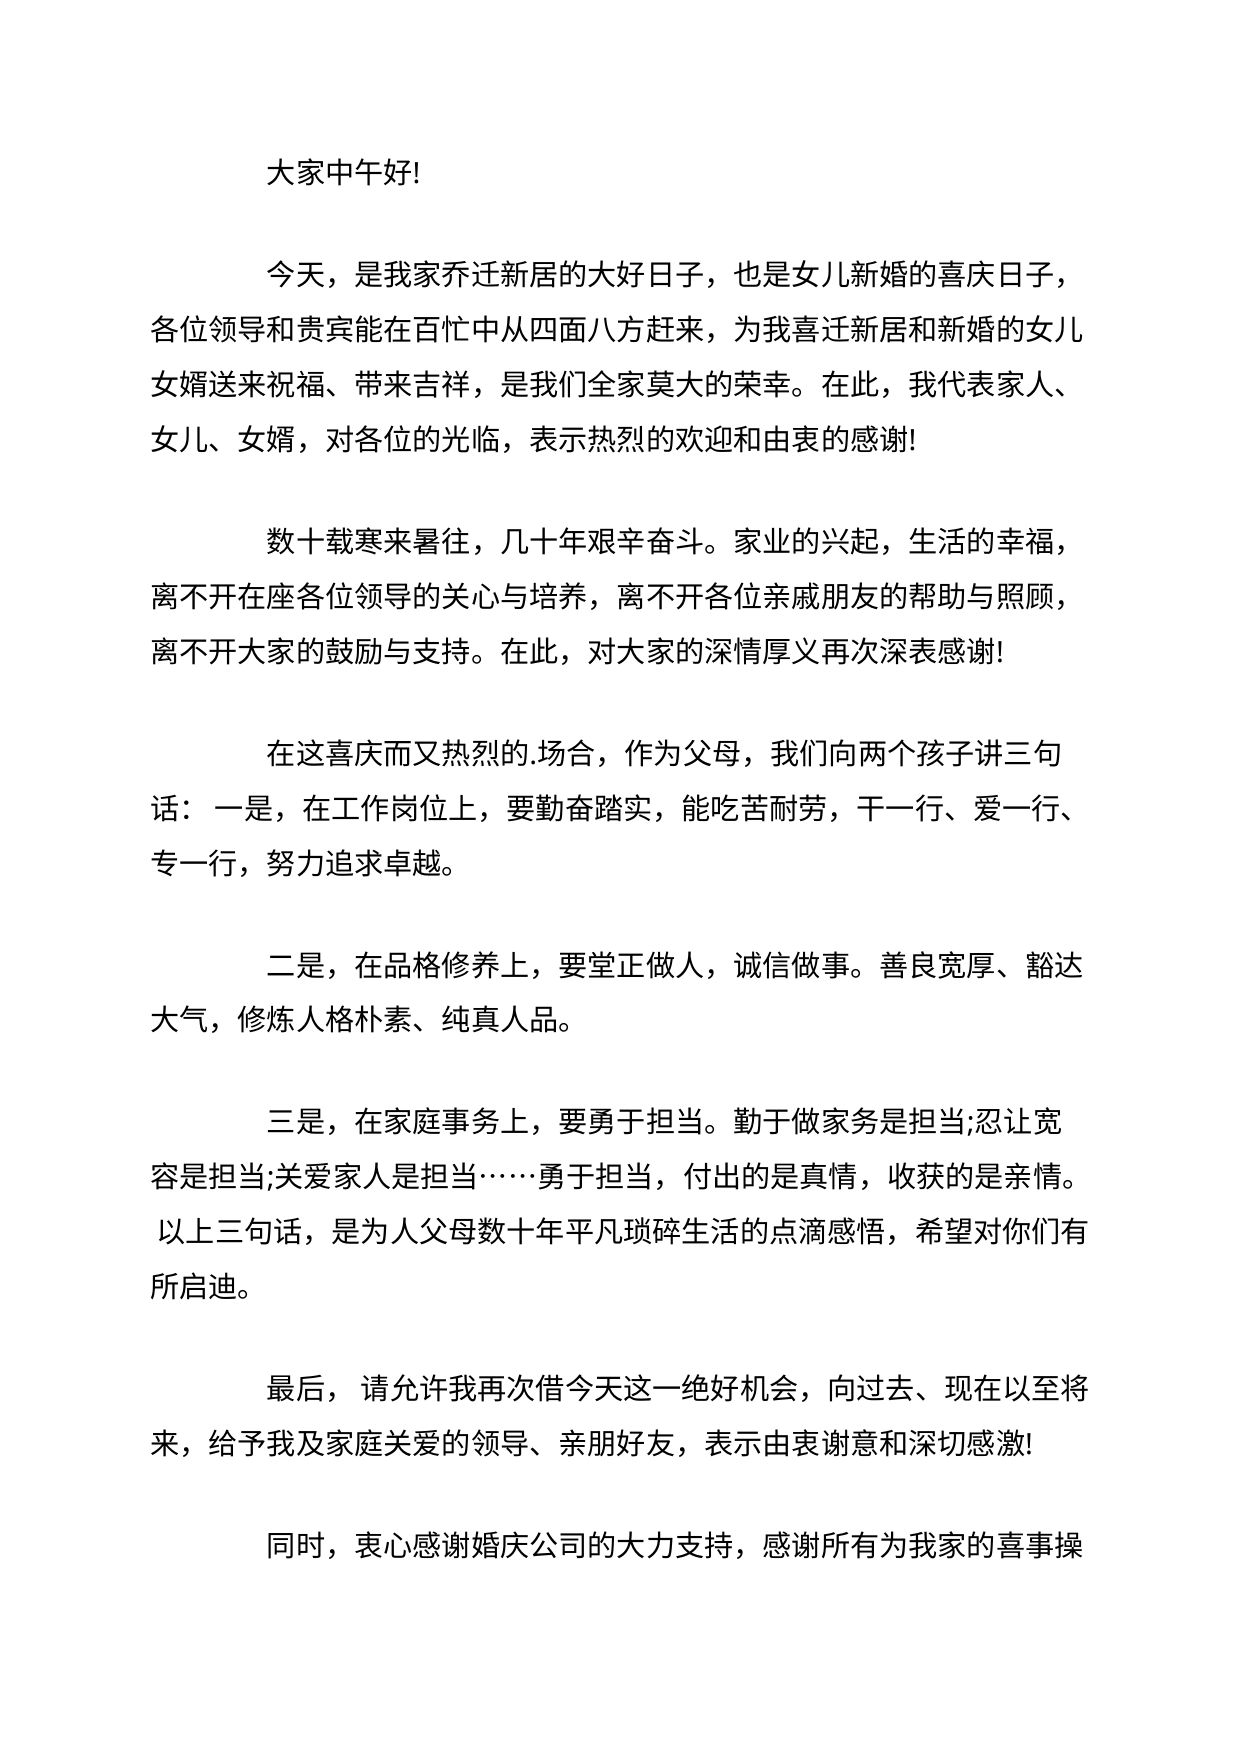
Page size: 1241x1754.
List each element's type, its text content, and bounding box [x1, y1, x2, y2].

text 今天，是我家乔迁新居的大好日子，也是女儿新婚的喜庆日子，各位领导和贵宾能在百忙中从四面八方赶来，为我喜迁新居和新婚的女儿女婿送来祝福、带来吉祥，是我们全家莫大的荣幸。在此，我代表家人、女儿、女婿，对各位的光临，表示热烈的欢迎和由衷的感谢! [150, 252, 1090, 459]
text 数十载寒来暑往，几十年艰辛奋斗。家业的兴起，生活的幸福，离不开在座各位领导的关心与培养，离不开各位亲戚朋友的帮助与照顾，离不开大家的鼓励与支持。在此，对大家的深情厚义再次深表感谢! [150, 519, 1090, 671]
text 三是，在家庭事务上，要勇于担当。勤于做家务是担当;忍让宽容是担当;关爱家人是担当……勇于担当，付出的是真情，收获的是亲情。 以上三句话，是为人父母数十年平凡琐碎生活的点滴感悟，希望对你们有所启迪。 [150, 1099, 1090, 1306]
text 大家中午好! [150, 150, 1090, 192]
text 在这喜庆而又热烈的.场合，作为父母，我们向两个孩子讲三句话： 一是，在工作岗位上，要勤奋踏实，能吃苦耐劳，干一行、爱一行、专一行，努力追求卓越。 [150, 730, 1090, 883]
text 二是，在品格修养上，要堂正做人，诚信做事。善良宽厚、豁达大气，修炼人格朴素、纯真人品。 [150, 942, 1090, 1039]
text 最后， 请允许我再次借今天这一绝好机会，向过去、现在以至将来，给予我及家庭关爱的领导、亲朋好友，表示由衷谢意和深切感激! [150, 1365, 1090, 1463]
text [150, 1522, 1090, 1564]
